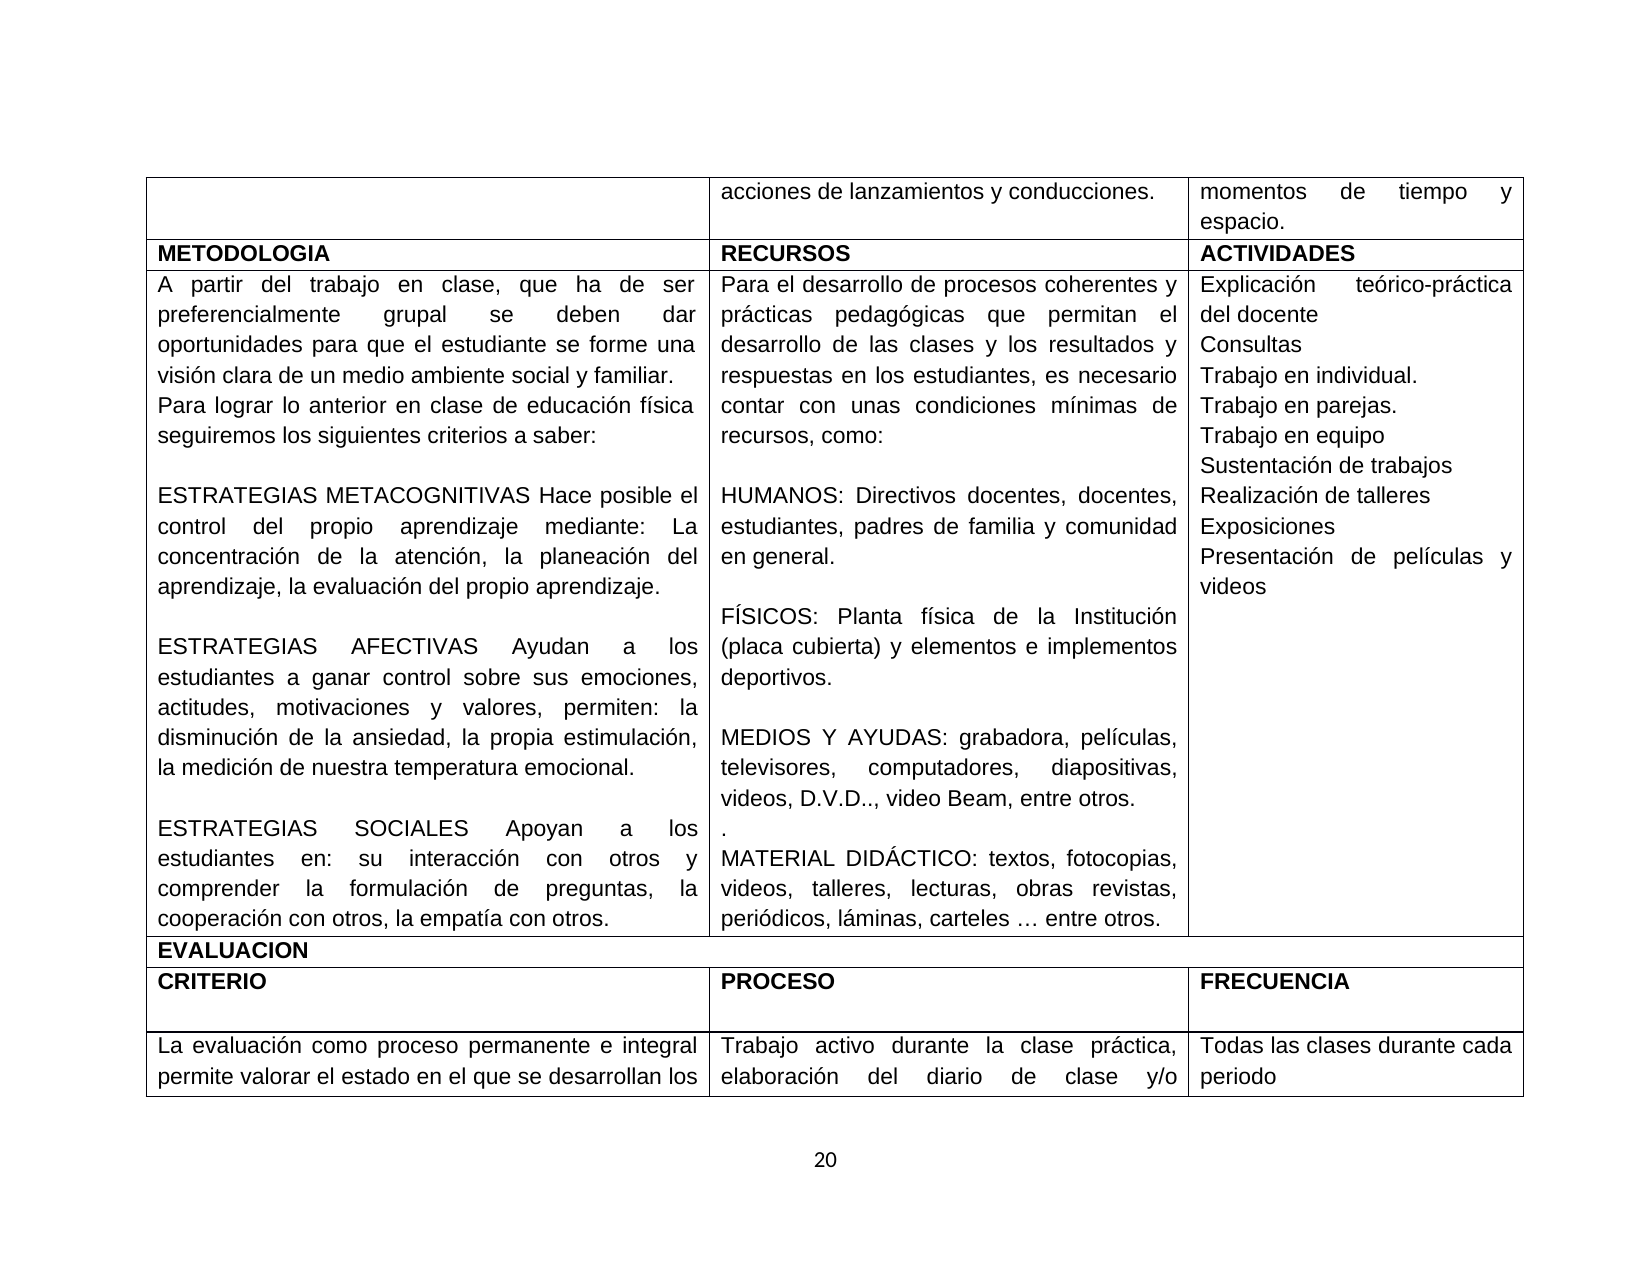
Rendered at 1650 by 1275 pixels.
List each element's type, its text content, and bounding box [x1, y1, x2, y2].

table_cell RECURSOS [710, 240, 1188, 270]
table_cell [1189, 1033, 1523, 1096]
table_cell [1189, 178, 1523, 239]
table_cell EVALUACION [147, 937, 1523, 967]
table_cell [147, 178, 709, 239]
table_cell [147, 1033, 709, 1096]
table_cell CRITERIO [147, 968, 709, 1031]
table_cell ACTIVIDADES [1189, 240, 1523, 270]
table_cell Para el desarrollo de procesos coherentes y prácticas pedagógicas que permitan el desarrollo de las clases y los resultados y respuestas en los estudiantes, es necesario contar con unas condiciones mínimas de recursos, como: HUMANOS: Directivos docentes, docentes, estudiantes, padres de familia y comunidad en general. FÍSICOS: Planta física de la Institución (placa cubierta) y elementos e implementos deportivos. MEDIOS Y AYUDAS: grabadora, películas, televisores, computadores, diapositivas, videos, D.V.D.., video Beam, entre otros. . MATERIAL DIDÁCTICO: textos, fotocopias, videos, talleres, lecturas, obras revistas, periódicos, láminas, carteles … entre otros. [710, 271, 1188, 936]
table_cell METODOLOGIA [147, 240, 709, 270]
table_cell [710, 178, 1188, 239]
table_cell PROCESO [710, 968, 1188, 1031]
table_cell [710, 1033, 1188, 1096]
table_cell Explicación teórico-práctica del docente Consultas Trabajo en individual. Trabajo en parejas. Trabajo en equipo Sustentación de trabajos Realización de talleres Exposiciones Presentación de películas y videos [1189, 271, 1523, 936]
table_cell A partir del trabajo en clase, que ha de ser preferencialmente grupal se deben dar oportunidades para que el estudiante se forme una visión clara de un medio ambiente social y familiar. Para lograr lo anterior en clase de educación física seguiremos los siguientes criterios a saber: ESTRATEGIAS METACOGNITIVAS Hace posible el control del propio aprendizaje mediante: La concentración de la atención, la planeación del aprendizaje, la evaluación del propio aprendizaje. ESTRATEGIAS AFECTIVAS Ayudan a los estudiantes a ganar control sobre sus emociones, actitudes, motivaciones y valores, permiten: la disminución de la ansiedad, la propia estimulación, la medición de nuestra temperatura emocional. ESTRATEGIAS SOCIALES Apoyan a los estudiantes en: su interacción con otros y comprender la formulación de preguntas, la cooperación con otros, la empatía con otros. [147, 271, 709, 936]
table_cell FRECUENCIA [1189, 968, 1523, 1031]
